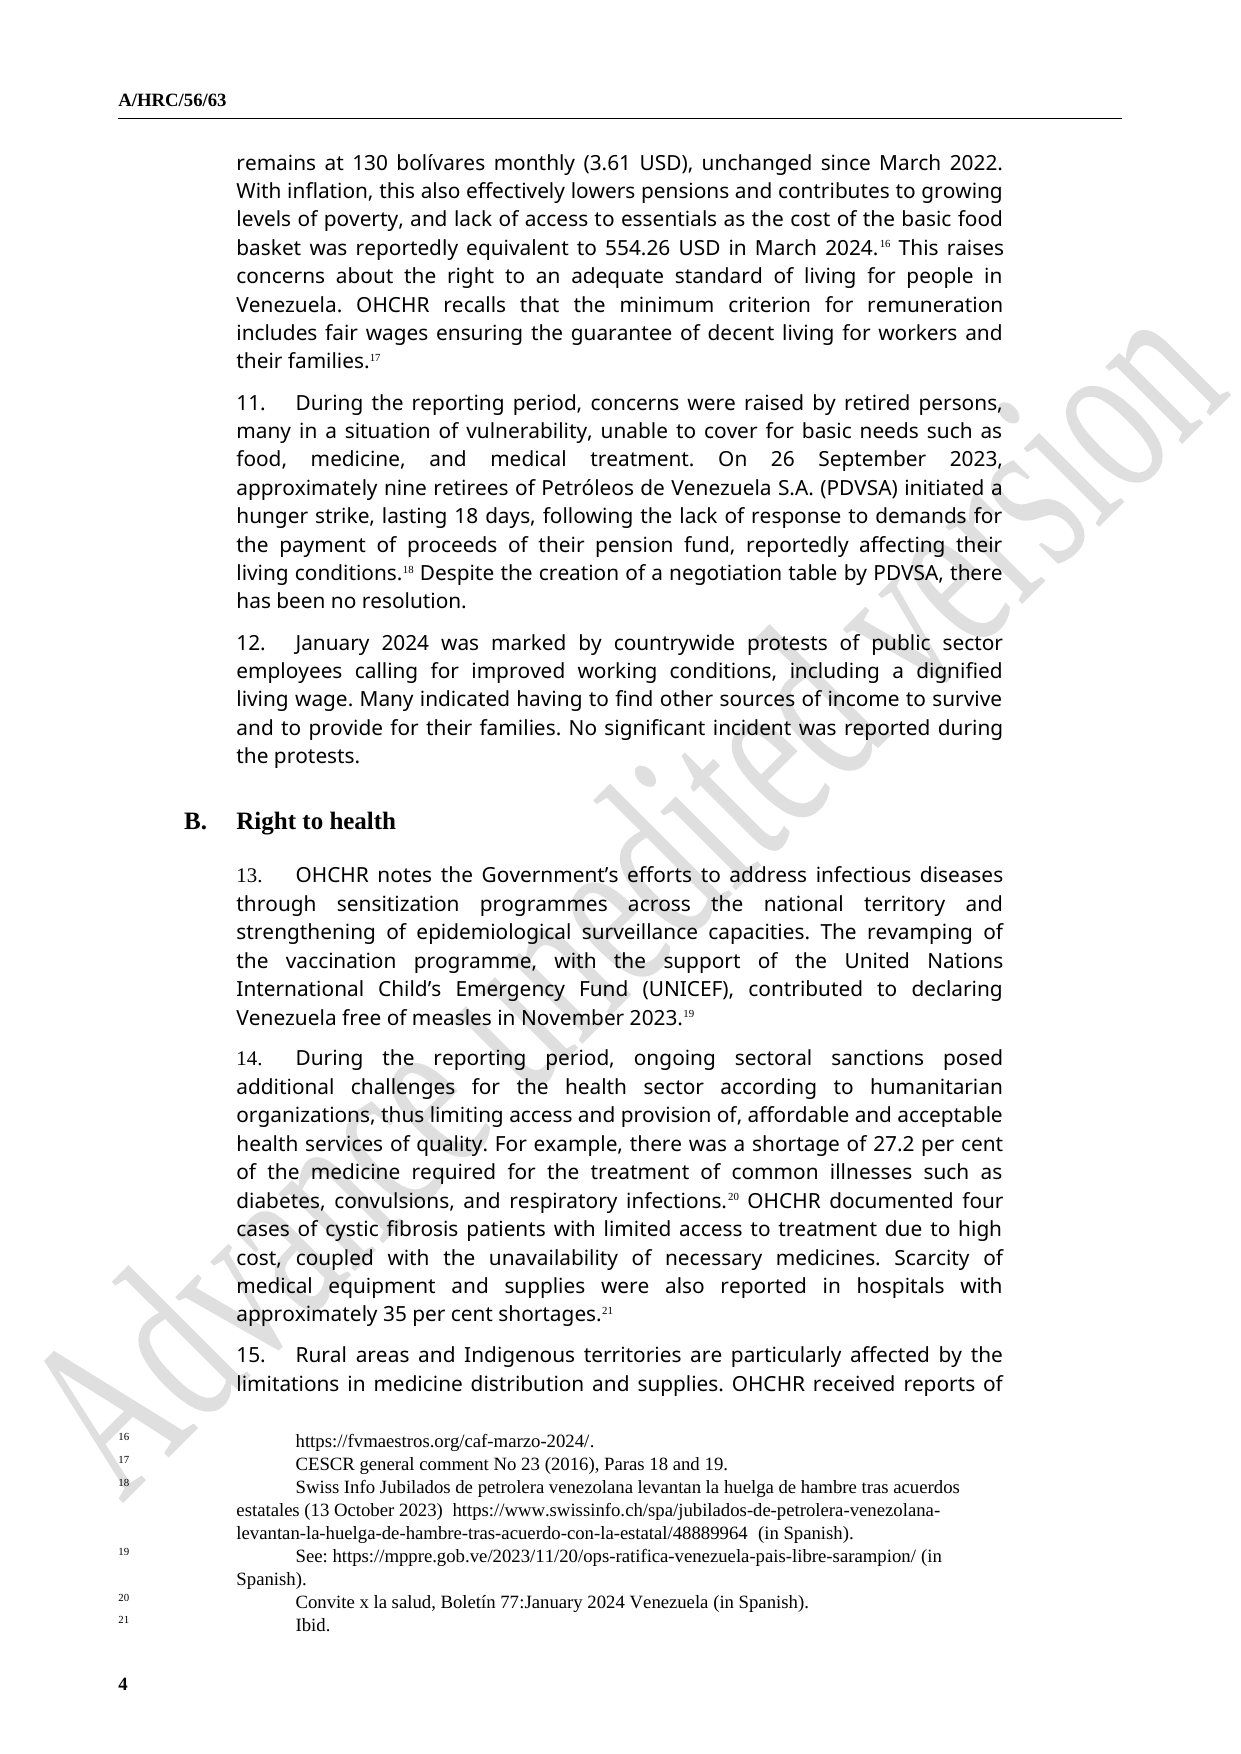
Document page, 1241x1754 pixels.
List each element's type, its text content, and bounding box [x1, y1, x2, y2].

list During the reporting period, concerns were raised by retired persons, many in a situation of vulnerability, unable to cover for basic needs such as food, medicine, and medical treatment. On 26 September 2023, approximately nine retirees of Petróleos de Venezuela S.A. (PDVSA) initiated a hunger strike, lasting 18 days, following the lack of response to demands for the payment of proceeds of their pension fund, reportedly affecting their living conditions. Despite the creation of a negotiation table by PDVSA, there has been no resolution. [236, 388, 1004, 615]
list OHCHR notes the Government’s efforts to address infectious diseases through sensitization programmes across the national territory and strengthening of epidemiological surveillance capacities. The revamping of the vaccination programme, with the support of the United Nations International Child’s Emergency Fund (UNICEF), contributed to declaring Venezuela free of measles in November 2023. [236, 860, 1004, 1031]
text B. Right to health [118, 807, 1004, 835]
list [236, 148, 1004, 375]
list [236, 1340, 1004, 1397]
list January 2024 was marked by countrywide protests of public sector employees calling for improved working conditions, including a dignified living wage. Many indicated having to find other sources of income to survive and to provide for their families. No significant incident was reported during the protests. [236, 628, 1004, 770]
list During the reporting period, ongoing sectoral sanctions posed additional challenges for the health sector according to humanitarian organizations, thus limiting access and provision of, affordable and acceptable health services of quality. For example, there was a shortage of 27.2 per cent of the medicine required for the treatment of common illnesses such as diabetes, convulsions, and respiratory infections. OHCHR documented four cases of cystic fibrosis patients with limited access to treatment due to high cost, coupled with the unavailability of necessary medicines. Scarcity of medical equipment and supplies were also reported in hospitals with approximately 35 per cent shortages. [236, 1043, 1004, 1328]
